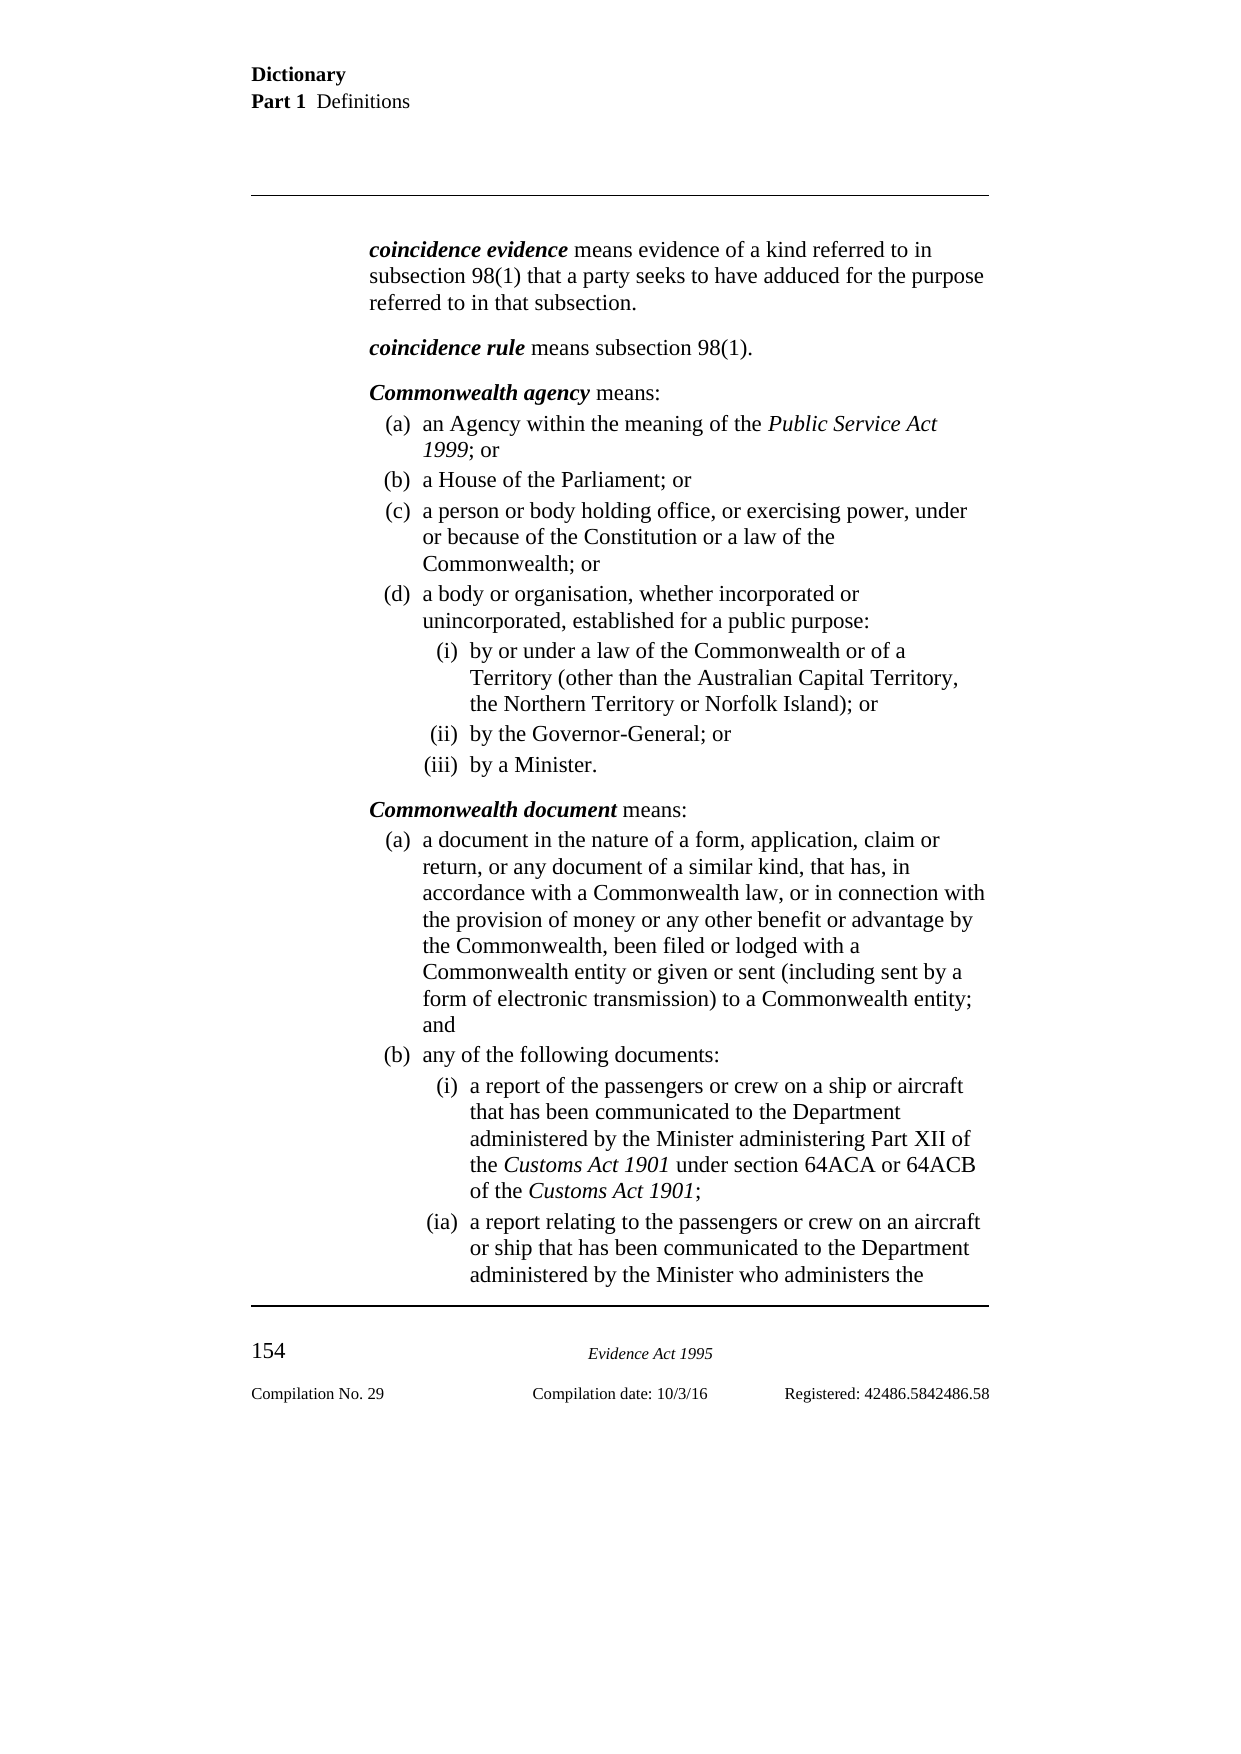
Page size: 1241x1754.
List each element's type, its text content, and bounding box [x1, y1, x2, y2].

text Commonwealth document means: [369, 796, 989, 822]
text (b) a House of the Parliament; or [251, 467, 989, 493]
text (iii) by a Minister. [251, 751, 989, 777]
text coincidence rule means subsection 98(1). [369, 334, 989, 360]
text (i) a report of the passengers or crew on a ship or aircraft that has been communicated to the Department administered by the Minister administering Part XII of the Customs Act 1901 under section 64ACA or 64ACB of the Customs Act 1901; [251, 1072, 989, 1204]
text (a) an Agency within the meaning of the Public Service Act 1999; or [251, 410, 989, 462]
text (c) a person or body holding office, or exercising power, under or because of the Constitution or a law of the Commonwealth; or [251, 497, 989, 576]
text (ii) by the Governor-General; or [251, 720, 989, 747]
text (b) any of the following documents: [251, 1042, 989, 1068]
text coincidence evidence means evidence of a kind referred to in subsection 98(1) that a party seeks to have adduced for the purpose referred to in that subsection. [369, 236, 989, 315]
text Commonwealth agency means: [369, 379, 989, 406]
text (d) a body or organisation, whether incorporated or unincorporated, established for a public purpose: [251, 580, 989, 633]
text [251, 1208, 989, 1287]
text (i) by or under a law of the Commonwealth or of a Territory (other than the , the or ); or [251, 637, 989, 716]
text (a) a document in the nature of a form, application, claim or return, or any document of a similar kind, that has, in accordance with a Commonwealth law, or in connection with the provision of money or any other benefit or advantage by the Commonwealth, been filed or lodged with a Commonwealth entity or given or sent (including sent by a form of electronic transmission) to a Commonwealth entity; and [251, 827, 989, 1037]
